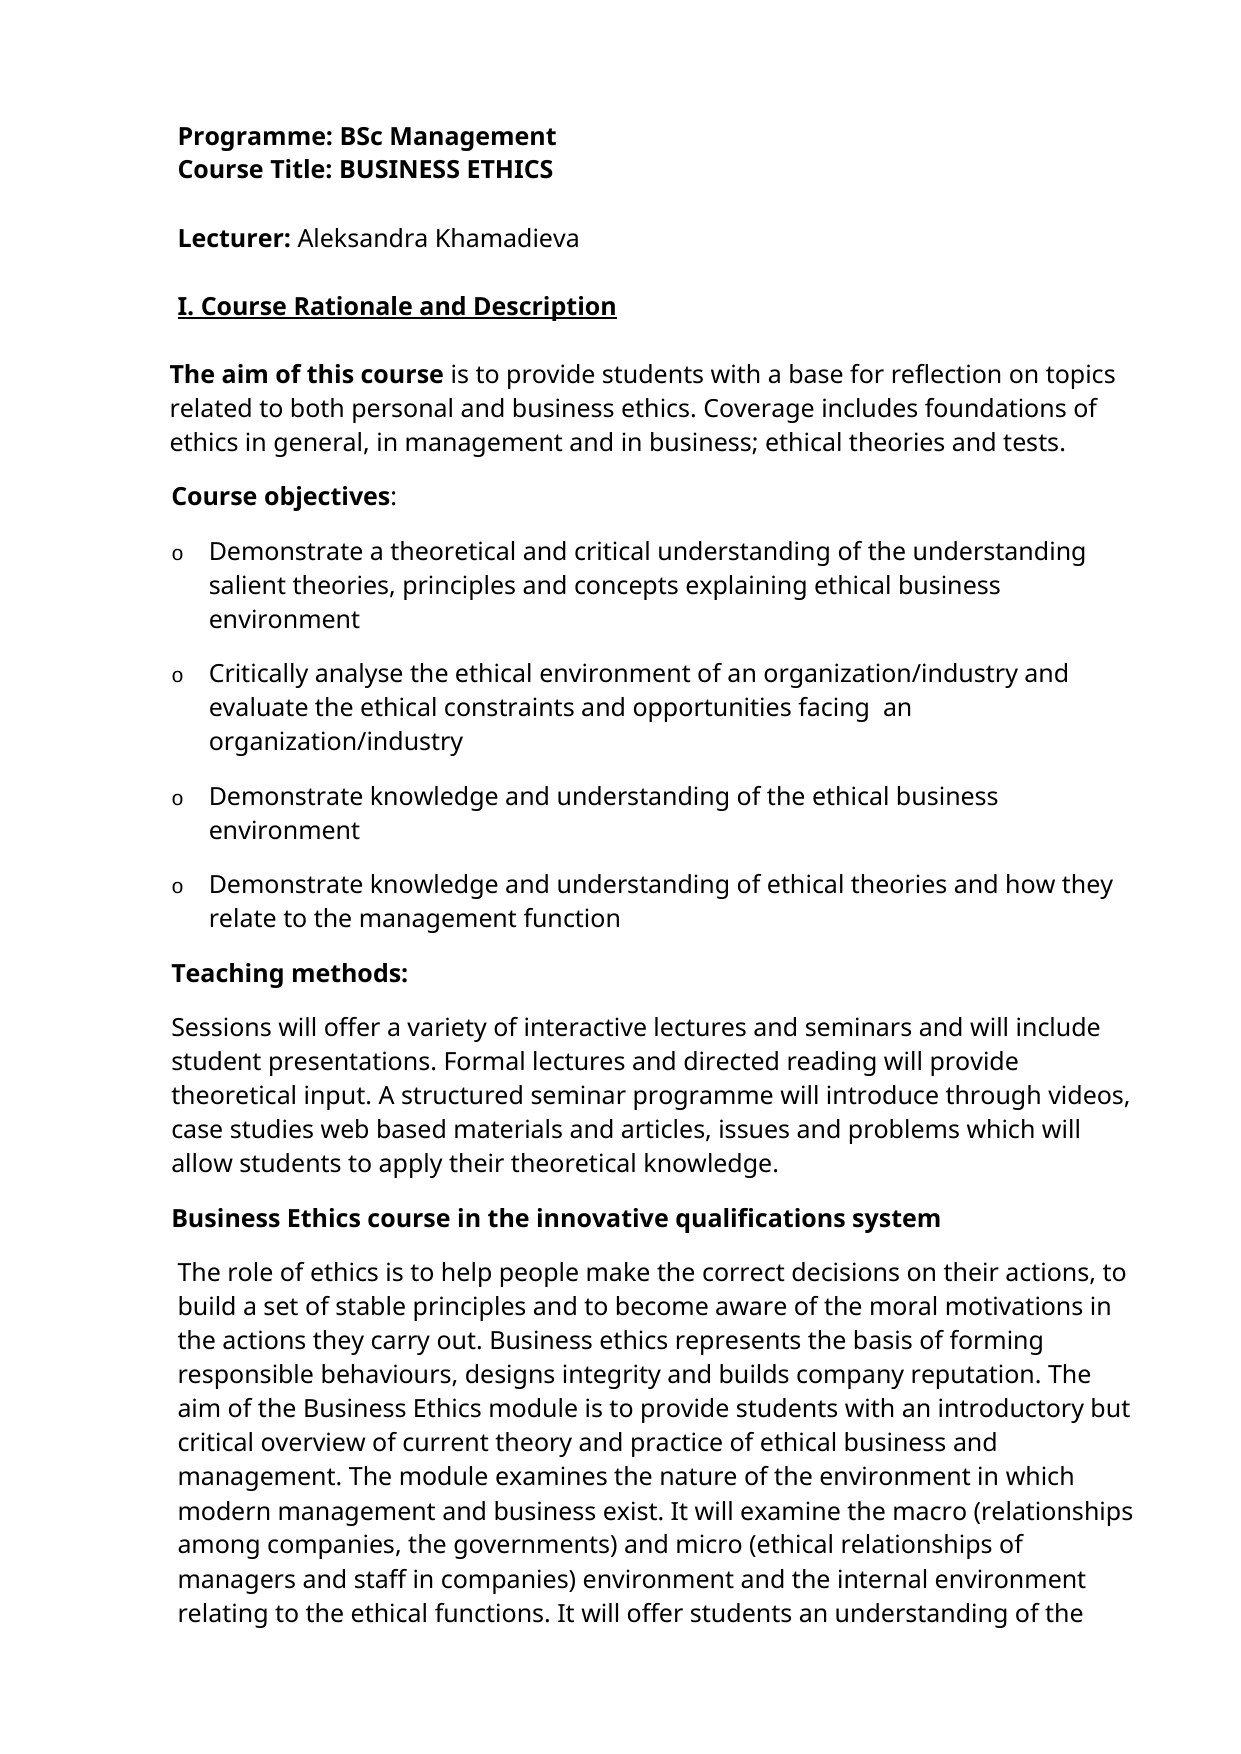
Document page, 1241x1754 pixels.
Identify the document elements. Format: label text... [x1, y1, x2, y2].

list Critically analyse the ethical environment of an organization/industry and evaluate the ethical constraints and opportunities facing an organization/industry [171, 656, 1136, 758]
list Demonstrate a theoretical and critical understanding of the understanding salient theories, principles and concepts explaining ethical business environment [171, 533, 1136, 636]
text Teaching methods: [171, 955, 1136, 989]
text The aim of this course is to provide students with a base for reflection on topics related to both personal and business ethics. Coverage includes foundations of ethics in general, in management and in business; ethical theories and tests. [169, 357, 1136, 459]
list Demonstrate knowledge and understanding of ethical theories and how they relate to the management function [171, 867, 1136, 935]
text Programme: BSc Management [177, 118, 1152, 152]
text Course objectives: [171, 479, 1136, 513]
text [177, 1255, 1136, 1629]
text Business Ethics course in the innovative qualifications system [171, 1200, 1136, 1234]
text Sessions will offer a variety of interactive lectures and seminars and will include student presentations. Formal lectures and directed reading will provide theoretical input. A structured seminar programme will introduce through videos, case studies web based materials and articles, issues and problems which will allow students to apply their theoretical knowledge. [171, 1010, 1136, 1180]
text Course Title: BUSINESS ETHICS [177, 152, 1152, 186]
text Lecturer: Aleksandra Khamadieva [177, 220, 1152, 254]
list Demonstrate knowledge and understanding of the ethical business environment [171, 778, 1136, 847]
text I. Course Rationale and Description [177, 288, 1152, 322]
